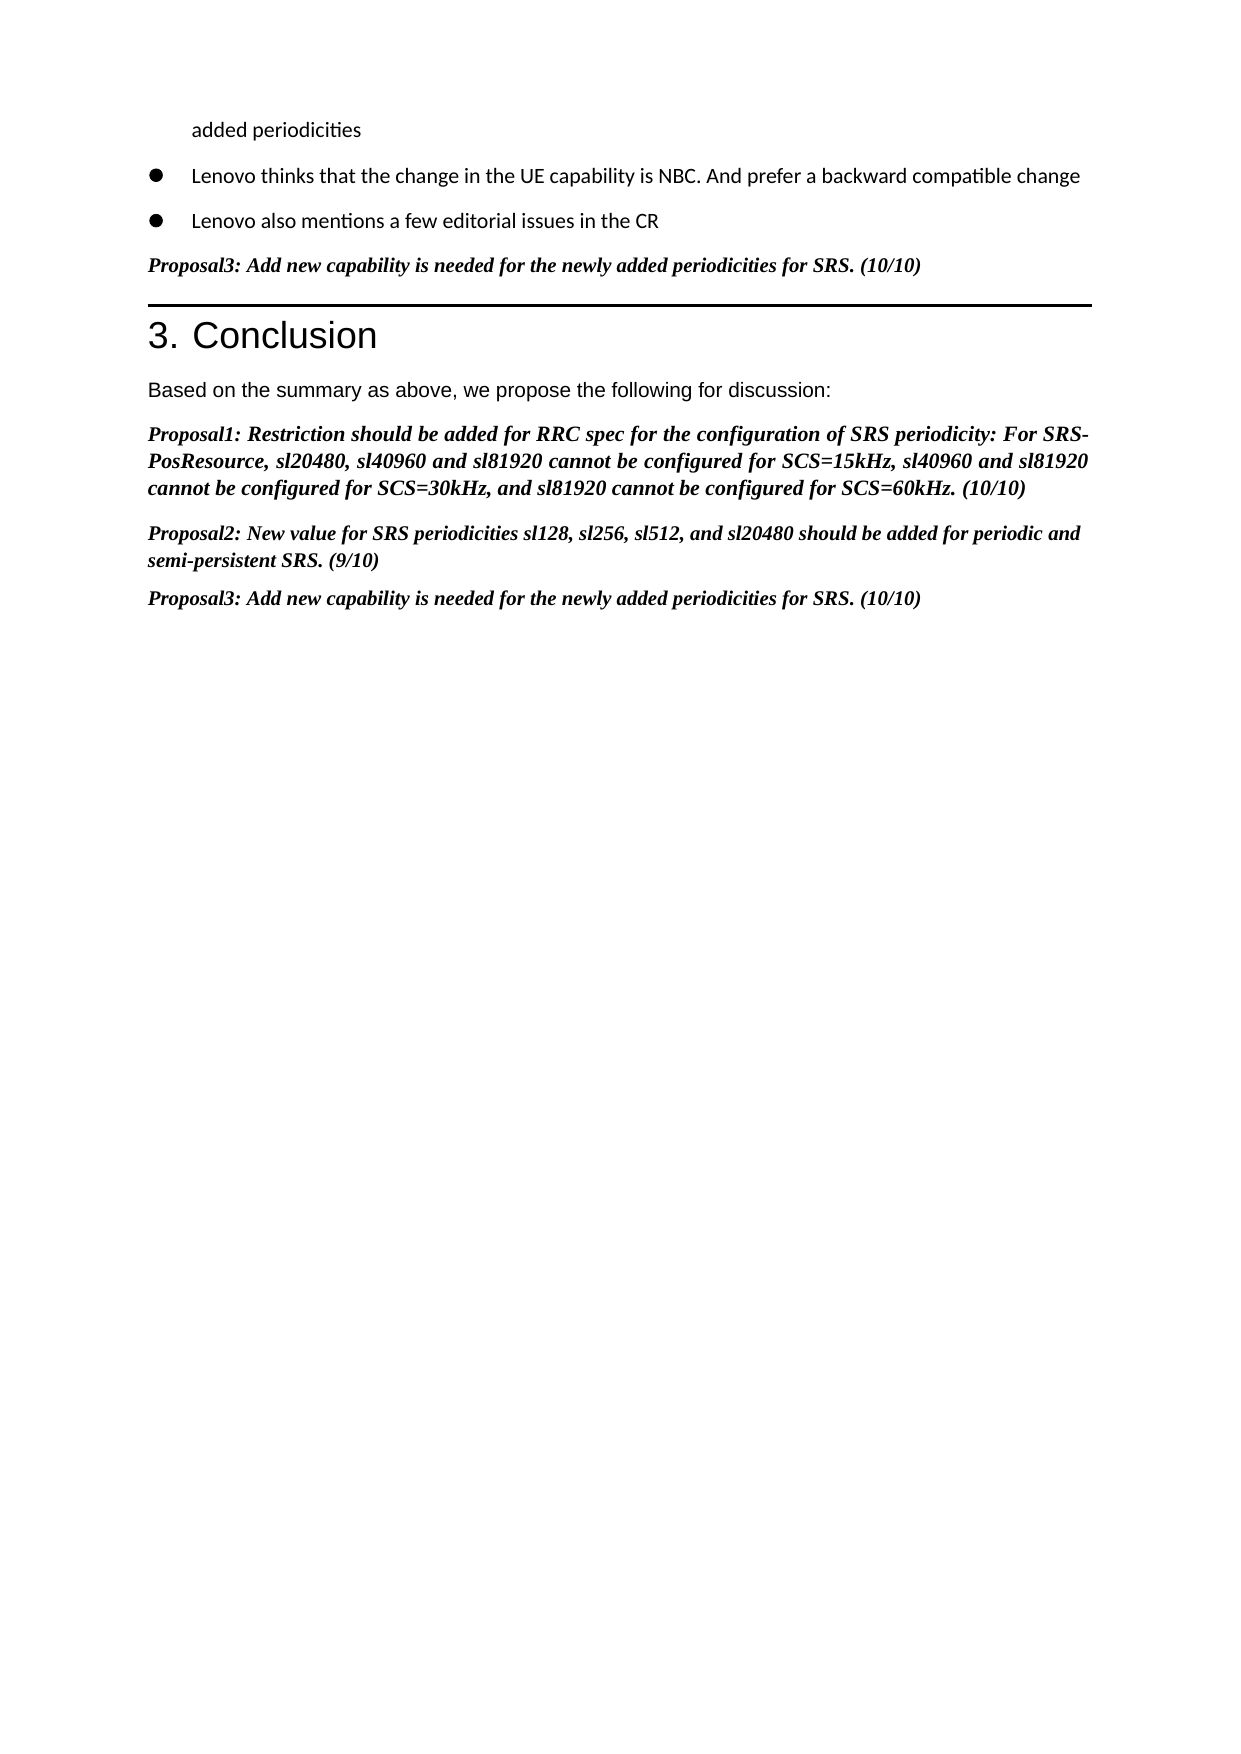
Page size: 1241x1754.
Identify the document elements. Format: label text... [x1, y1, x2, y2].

list Lenovo thinks that the change in the UE capability is NBC. And prefer a backward compatible change [148, 162, 1092, 188]
text Proposal2: New value for SRS periodicities sl128, sl256, sl512, and sl20480 should be added for periodic and semi-persistent SRS. (9/10) [148, 519, 1092, 573]
text Proposal3: Add new capability is needed for the newly added periodicities for SRS. (10/10) [148, 586, 1092, 610]
list Lenovo also mentions a few editorial issues in the CR [148, 207, 1092, 234]
text Proposal3: Add new capability is needed for the newly added periodicities for SRS. (10/10) [148, 253, 1092, 277]
text Based on the summary as above, we propose the following for discussion: [148, 378, 1092, 402]
text Proposal1: Restriction should be added for RRC spec for the configuration of SRS periodicity: For SRS-PosResource, sl20480, sl40960 and sl81920 cannot be configured for SCS=15kHz, sl40960 and sl81920 cannot be configured for SCS=30kHz, and sl81920 cannot be configured for SCS=60kHz. (10/10) [148, 421, 1092, 500]
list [148, 116, 1092, 143]
subtitle Conclusion [148, 307, 1092, 356]
